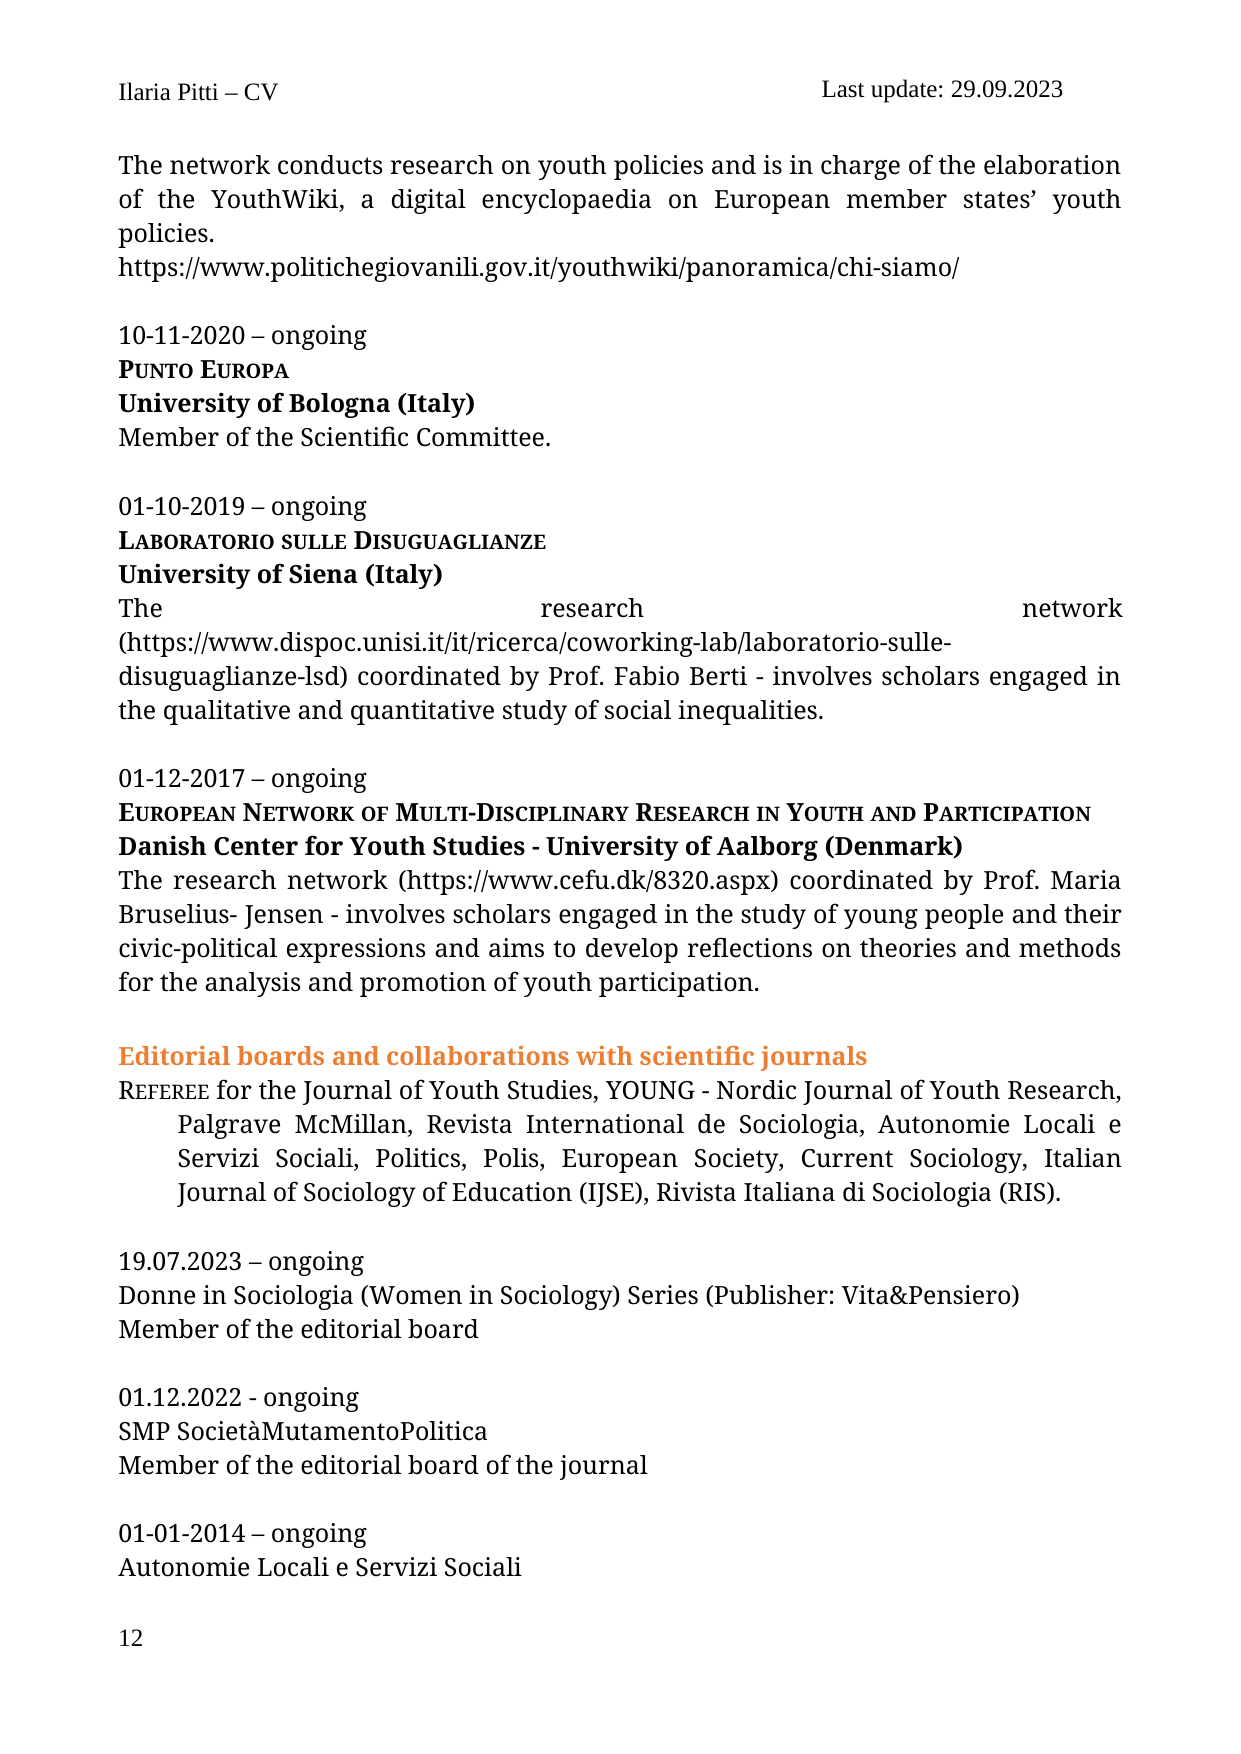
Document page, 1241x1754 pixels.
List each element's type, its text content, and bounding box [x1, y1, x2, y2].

text SMP SocietàMutamentoPolitica [118, 1413, 1123, 1448]
text 01.12.2022 - ongoing [118, 1379, 1123, 1413]
text 10-11-2020 – ongoing [118, 318, 1123, 352]
text University of Siena (Italy) [118, 556, 1123, 590]
text Danish Center for Youth Studies - University of Aalborg (Denmark) [118, 829, 1123, 863]
text The research network (https://www.dispoc.unisi.it/it/ricerca/coworking-lab/laboratorio-sulle-disuguaglianze-lsd) coordinated by Prof. Fabio Berti - involves scholars engaged in the qualitative and quantitative study of social inequalities. [118, 590, 1123, 727]
text The network conducts research on youth policies and is in charge of the elaboration of the YouthWiki, a digital encyclopaedia on European member states’ youth policies. [118, 148, 1123, 250]
text Autonomie Locali e Servizi Sociali [118, 1550, 1123, 1584]
text Donne in Sociologia (Women in Sociology) Series (Publisher: Vita&Pensiero) [118, 1277, 1123, 1311]
text 01-10-2019 – ongoing [118, 488, 1123, 522]
text 01-01-2014 – ongoing [118, 1516, 1123, 1550]
text Laboratorio sulle Disuguaglianze [118, 522, 1123, 556]
text 01-12-2017 – ongoing [118, 761, 1123, 795]
text Member of the editorial board of the journal [118, 1448, 1123, 1482]
text Referee for the Journal of Youth Studies, YOUNG - Nordic Journal of Youth Research, Palgrave McMillan, Revista International de Sociologia, Autonomie Locali e Servizi Sociali, Politics, Polis, European Society, Current Sociology, Italian Journal of Sociology of Education (IJSE), Rivista Italiana di Sociologia (RIS). [118, 1073, 1123, 1209]
text European Network of Multi-Disciplinary Research in Youth and Participation [118, 795, 1123, 829]
text Punto Europa [118, 352, 1123, 386]
text University of Bologna (Italy) [118, 386, 1123, 420]
text 19.07.2023 – ongoing [118, 1243, 1123, 1277]
text https://www.politichegiovanili.gov.it/youthwiki/panoramica/chi-siamo/ [118, 250, 1123, 284]
text Member of the Scientific Committee. [118, 420, 1123, 454]
text The research network (https://www.cefu.dk/8320.aspx) coordinated by Prof. Maria Bruselius- Jensen - involves scholars engaged in the study of young people and their civic-political expressions and aims to develop reflections on theories and methods for the analysis and promotion of youth participation. [118, 863, 1123, 999]
text Editorial boards and collaborations with scientific journals [118, 1039, 1123, 1073]
text Member of the editorial board [118, 1311, 1123, 1345]
